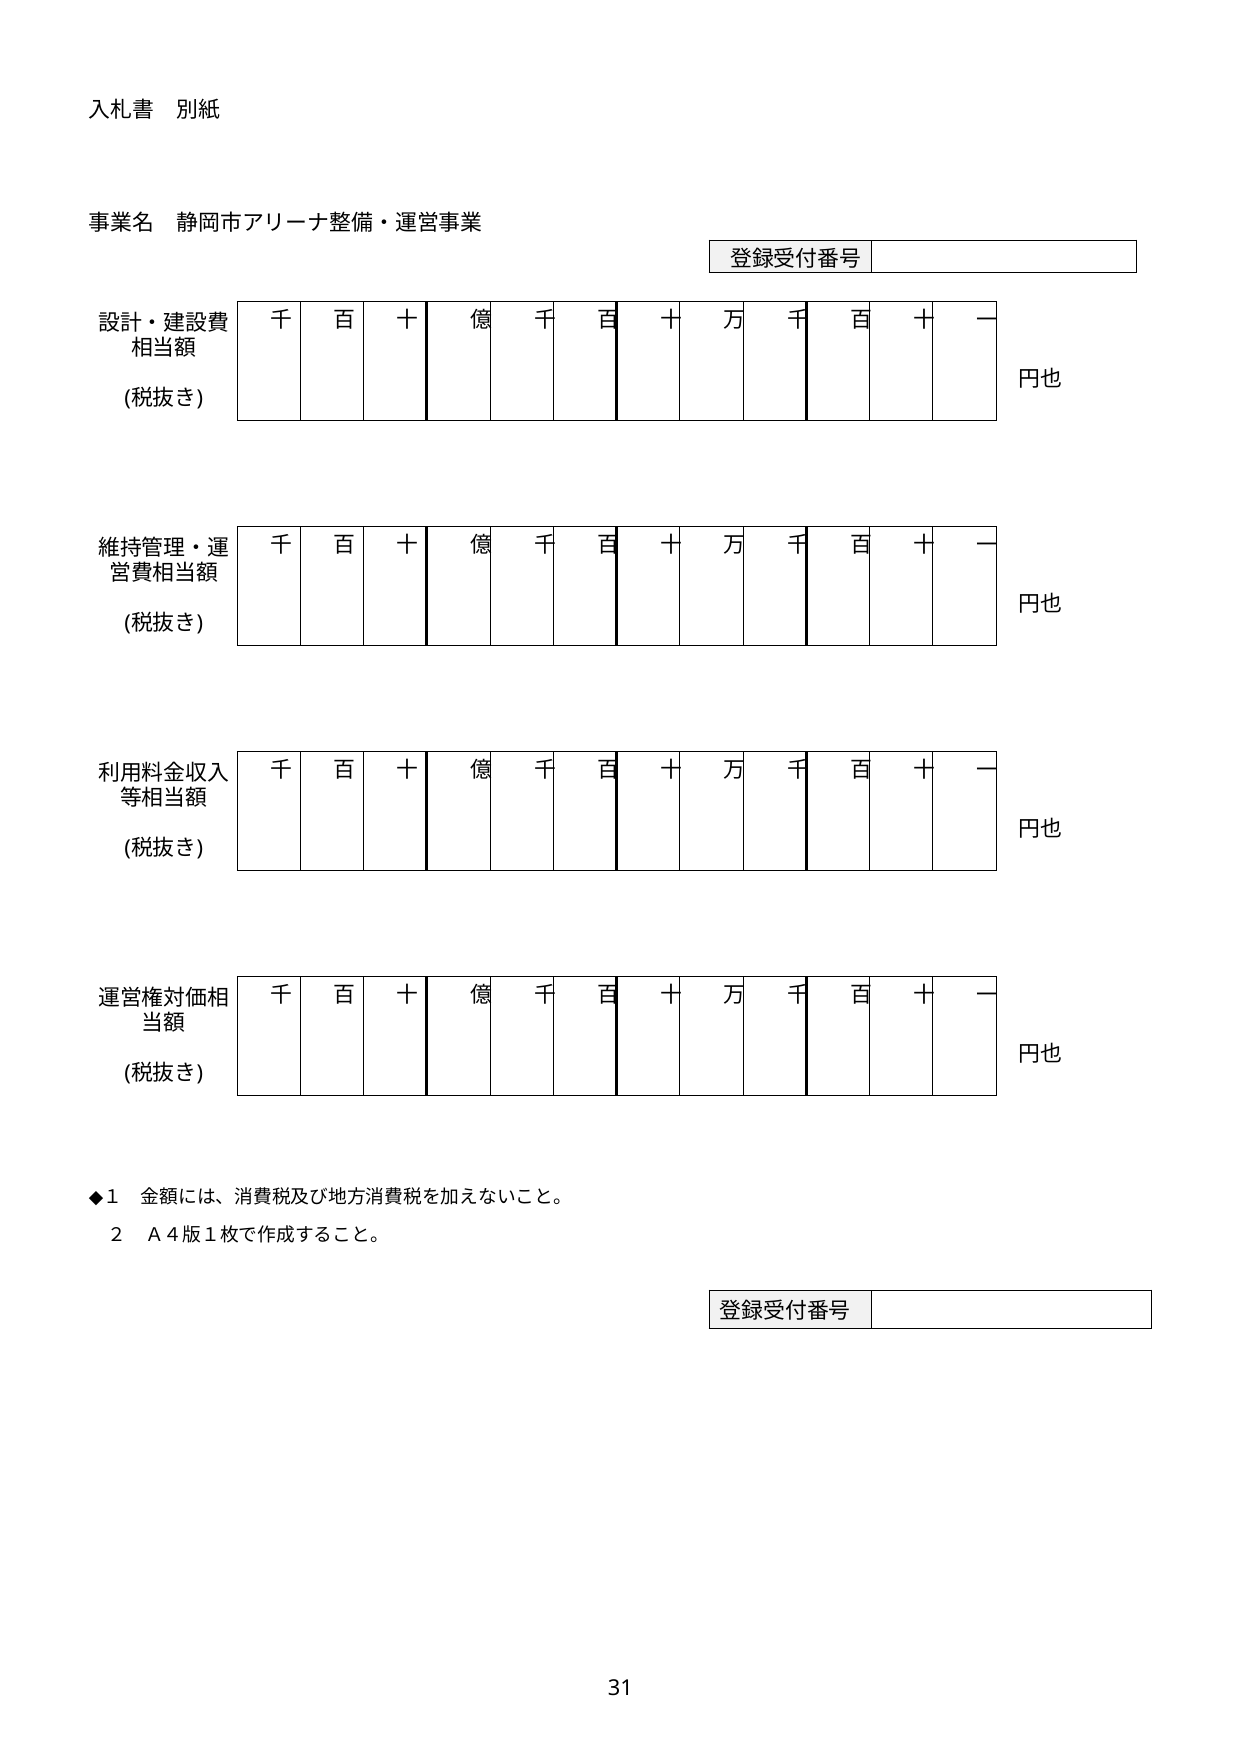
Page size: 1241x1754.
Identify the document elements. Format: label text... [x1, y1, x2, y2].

text 事業名 静岡市アリーナ整備・運営事業 [89, 202, 1152, 239]
table_header 千 [491, 977, 553, 1095]
table_header 百 [554, 302, 615, 420]
table_header 十 [870, 302, 932, 420]
table_header 万 [680, 752, 743, 870]
table_header 設計・建設費相当額 (税抜き) [90, 301, 237, 420]
text ２ Ａ４版１枚で作成すること。 [89, 1214, 1152, 1252]
table_header 登録受付番号 [710, 241, 752, 272]
text ◆１ 金額には、消費税及び地方消費税を加えないこと。 [89, 1177, 1152, 1214]
table_header 円也 [997, 301, 1068, 420]
table_header 十 [364, 977, 425, 1095]
table_header 十 [870, 527, 932, 645]
table_header 一 [933, 302, 996, 420]
table_header 円也 [997, 976, 1068, 1095]
table_header [872, 241, 1136, 272]
table_header 千 [744, 977, 805, 1095]
table_header 十 [364, 527, 425, 645]
table_header 万 [680, 302, 743, 420]
table_header 百 [808, 302, 869, 420]
table_header 登録受付番号 [710, 1291, 871, 1328]
table_header 千 [744, 302, 805, 420]
table_header 千 [744, 752, 805, 870]
table_header 億 [428, 977, 490, 1095]
table_header 百 [301, 527, 363, 645]
table_header 千 [238, 977, 300, 1095]
table_header 百 [808, 527, 869, 645]
table_header 十 [618, 752, 679, 870]
table_header 億 [428, 527, 490, 645]
table_header 円也 [997, 751, 1068, 870]
table_header [872, 1291, 1151, 1328]
table_header 千 [744, 527, 805, 645]
table_header 百 [554, 752, 615, 870]
table_header 十 [364, 752, 425, 870]
table_header 円也 [997, 526, 1068, 645]
table_header 百 [301, 752, 363, 870]
table_header 百 [808, 752, 869, 870]
table_header 万 [680, 977, 743, 1095]
table_header 一 [933, 752, 996, 870]
text 入札書 別紙 [89, 89, 1152, 127]
table_header 百 [301, 977, 363, 1095]
table_header 十 [870, 752, 932, 870]
table_header 百 [808, 977, 869, 1095]
table_header 十 [618, 977, 679, 1095]
table_header 億 [428, 302, 490, 420]
table_header 運営権対価相当額 (税抜き) [90, 976, 237, 1095]
table_header 維持管理・運営費相当額 (税抜き) [90, 526, 237, 645]
table_header 十 [870, 977, 932, 1095]
table_header 百 [554, 527, 615, 645]
table_header 億 [428, 752, 490, 870]
table_header 万 [680, 527, 743, 645]
table_header 一 [933, 527, 996, 645]
table_header 千 [238, 302, 300, 420]
table_header 千 [238, 527, 300, 645]
table_header 千 [238, 752, 300, 870]
table_header 十 [618, 527, 679, 645]
table_header 百 [554, 977, 615, 1095]
table_header 十 [364, 302, 425, 420]
table_header 千 [491, 752, 553, 870]
table_header 千 [491, 302, 553, 420]
table_header 百 [301, 302, 363, 420]
table_header 一 [933, 977, 996, 1095]
table_header 十 [618, 302, 679, 420]
table_header 利用料金収入等相当額 (税抜き) [90, 751, 237, 870]
table_header 千 [491, 527, 553, 645]
